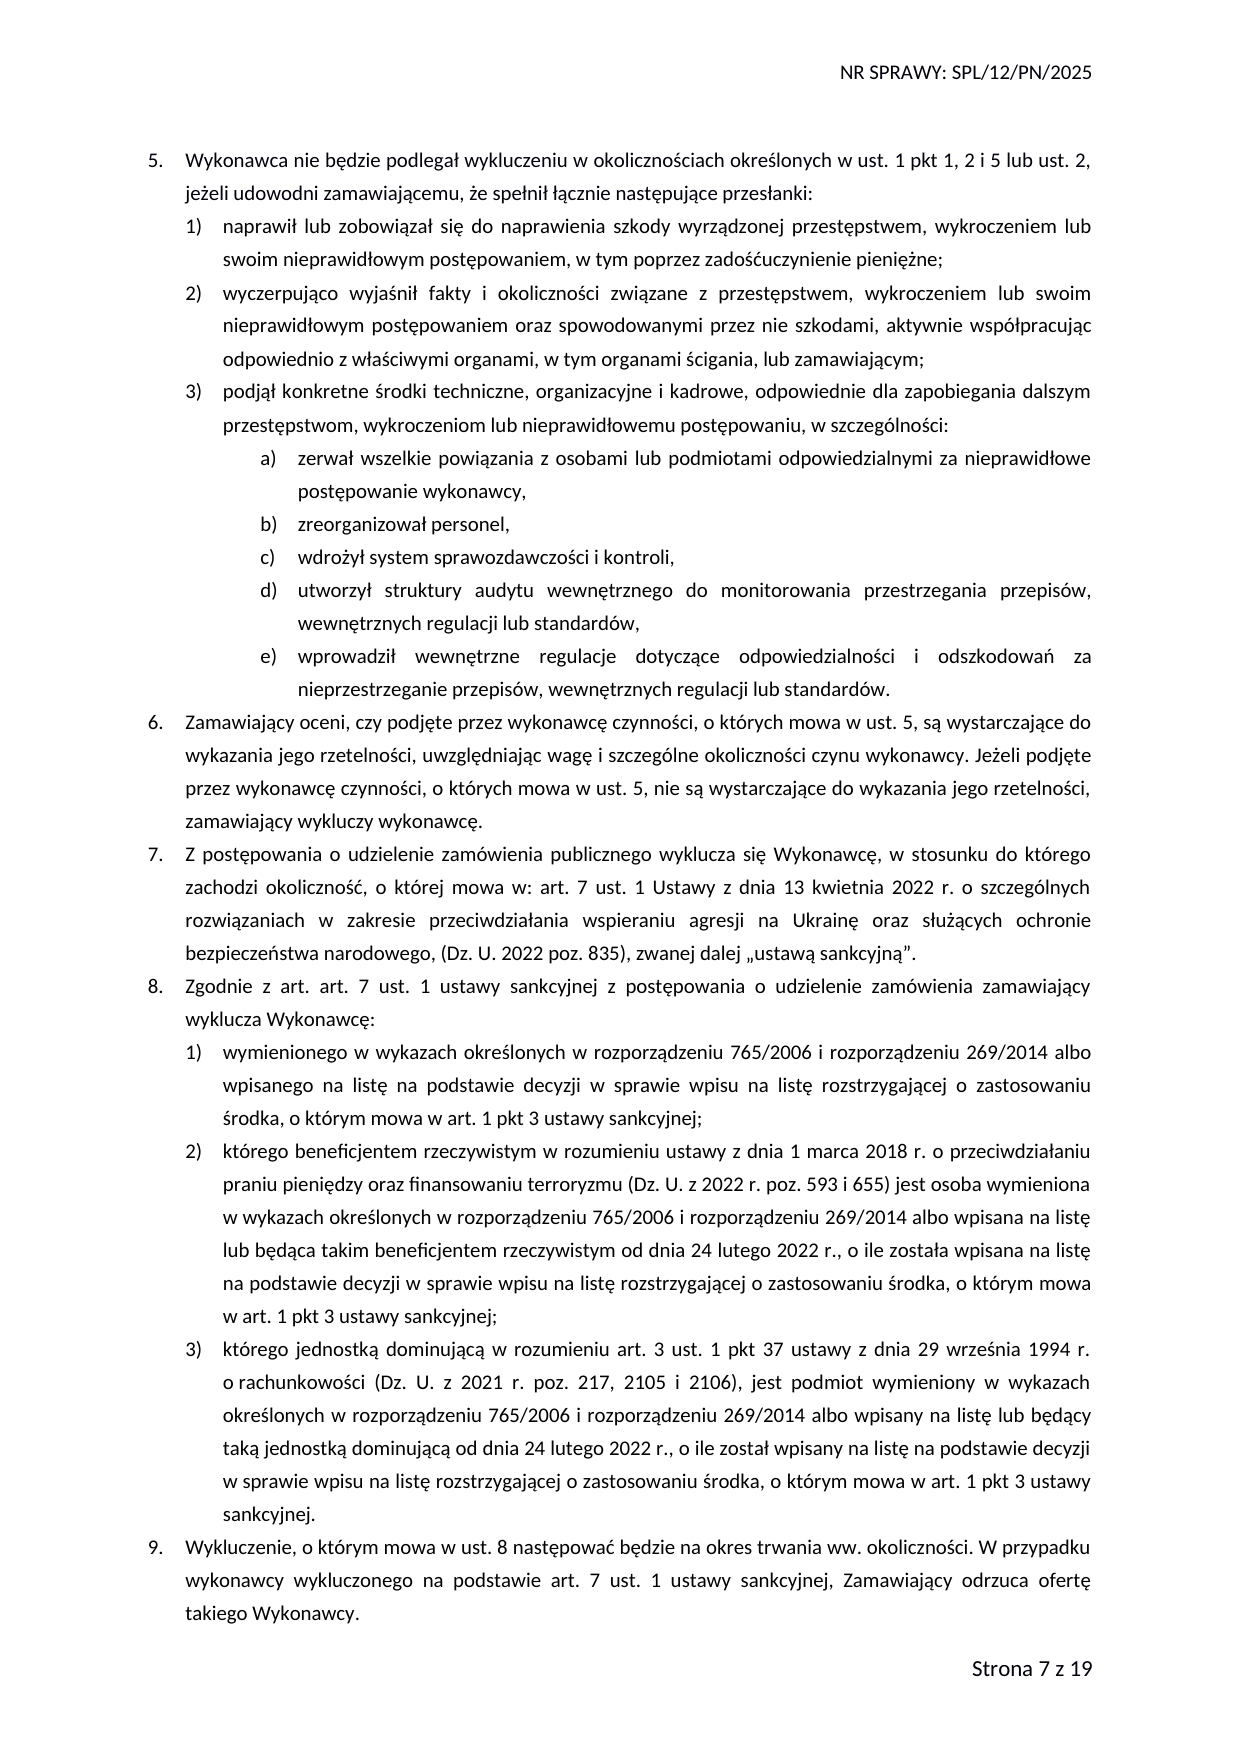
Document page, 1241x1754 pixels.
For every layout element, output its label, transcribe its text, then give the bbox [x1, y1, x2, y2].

list zreorganizował personel, [260, 511, 1093, 536]
list wdrożył system sprawozdawczości i kontroli, [260, 544, 1093, 569]
list wprowadził wewnętrzne regulacje dotyczące odpowiedzialności i odszkodowań za nieprzestrzeganie przepisów, wewnętrznych regulacji lub standardów. [260, 643, 1093, 701]
list wymienionego w wykazach określonych w rozporządzeniu 765/2006 i rozporządzeniu 269/2014 albo wpisanego na listę na podstawie decyzji w sprawie wpisu na listę rozstrzygającej o zastosowaniu środka, o którym mowa w art. 1 pkt 3 ustawy sankcyjnej; [185, 1039, 1093, 1131]
list Zgodnie z art. art. 7 ust. 1 ustawy sankcyjnej z postępowania o udzielenie zamówienia zamawiający wyklucza Wykonawcę: [148, 973, 1093, 1032]
list Zamawiający oceni, czy podjęte przez wykonawcę czynności, o których mowa w ust. 5, są wystarczające do wykazania jego rzetelności, uwzględniając wagę i szczególne okoliczności czynu wykonawcy. Jeżeli podjęte przez wykonawcę czynności, o których mowa w ust. 5, nie są wystarczające do wykazania jego rzetelności, zamawiający wykluczy wykonawcę. [148, 709, 1093, 833]
list Wykonawca nie będzie podlegał wykluczeniu w okolicznościach określonych w ust. 1 pkt 1, 2 i 5 lub ust. 2, jeżeli udowodni zamawiającemu, że spełnił łącznie następujące przesłanki: [148, 148, 1093, 206]
list naprawił lub zobowiązał się do naprawienia szkody wyrządzonej przestępstwem, wykroczeniem lub swoim nieprawidłowym postępowaniem, w tym poprzez zadośćuczynienie pieniężne; [185, 214, 1093, 272]
list podjął konkretne środki techniczne, organizacyjne i kadrowe, odpowiednie dla zapobiegania dalszym przestępstwom, wykroczeniom lub nieprawidłowemu postępowaniu, w szczególności: [185, 379, 1093, 437]
list Wykluczenie, o którym mowa w ust. 8 następować będzie na okres trwania ww. okoliczności. W przypadku wykonawcy wykluczonego na podstawie art. 7 ust. 1 ustawy sankcyjnej, Zamawiający odrzuca ofertę takiego Wykonawcy. [148, 1534, 1093, 1626]
list wyczerpująco wyjaśnił fakty i okoliczności związane z przestępstwem, wykroczeniem lub swoim nieprawidłowym postępowaniem oraz spowodowanymi przez nie szkodami, aktywnie współpracując odpowiednio z właściwymi organami, w tym organami ścigania, lub zamawiającym; [185, 280, 1093, 371]
list utworzył struktury audytu wewnętrznego do monitorowania przestrzegania przepisów, wewnętrznych regulacji lub standardów, [260, 577, 1093, 635]
list Z postępowania o udzielenie zamówienia publicznego wyklucza się Wykonawcę, w stosunku do którego zachodzi okoliczność, o której mowa w: art. 7 ust. 1 Ustawy z dnia 13 kwietnia 2022 r. o szczególnych rozwiązaniach w zakresie przeciwdziałania wspieraniu agresji na Ukrainę oraz służących ochronie bezpieczeństwa narodowego, (Dz. U. 2022 poz. 835), zwanej dalej „ustawą sankcyjną”. [148, 841, 1093, 966]
list którego jednostką dominującą w rozumieniu art. 3 ust. 1 pkt 37 ustawy z dnia 29 września 1994 r. o rachunkowości (Dz. U. z 2021 r. poz. 217, 2105 i 2106), jest podmiot wymieniony w wykazach określonych w rozporządzeniu 765/2006 i rozporządzeniu 269/2014 albo wpisany na listę lub będący taką jednostką dominującą od dnia 24 lutego 2022 r., o ile został wpisany na listę na podstawie decyzji w sprawie wpisu na listę rozstrzygającej o zastosowaniu środka, o którym mowa w art. 1 pkt 3 ustawy sankcyjnej. [185, 1336, 1093, 1527]
list zerwał wszelkie powiązania z osobami lub podmiotami odpowiedzialnymi za nieprawidłowe postępowanie wykonawcy, [260, 445, 1093, 503]
list którego beneficjentem rzeczywistym w rozumieniu ustawy z dnia 1 marca 2018 r. o przeciwdziałaniu praniu pieniędzy oraz finansowaniu terroryzmu (Dz. U. z 2022 r. poz. 593 i 655) jest osoba wymieniona w wykazach określonych w rozporządzeniu 765/2006 i rozporządzeniu 269/2014 albo wpisana na listę lub będąca takim beneficjentem rzeczywistym od dnia 24 lutego 2022 r., o ile została wpisana na listę na podstawie decyzji w sprawie wpisu na listę rozstrzygającej o zastosowaniu środka, o którym mowa w art. 1 pkt 3 ustawy sankcyjnej; [185, 1138, 1093, 1329]
